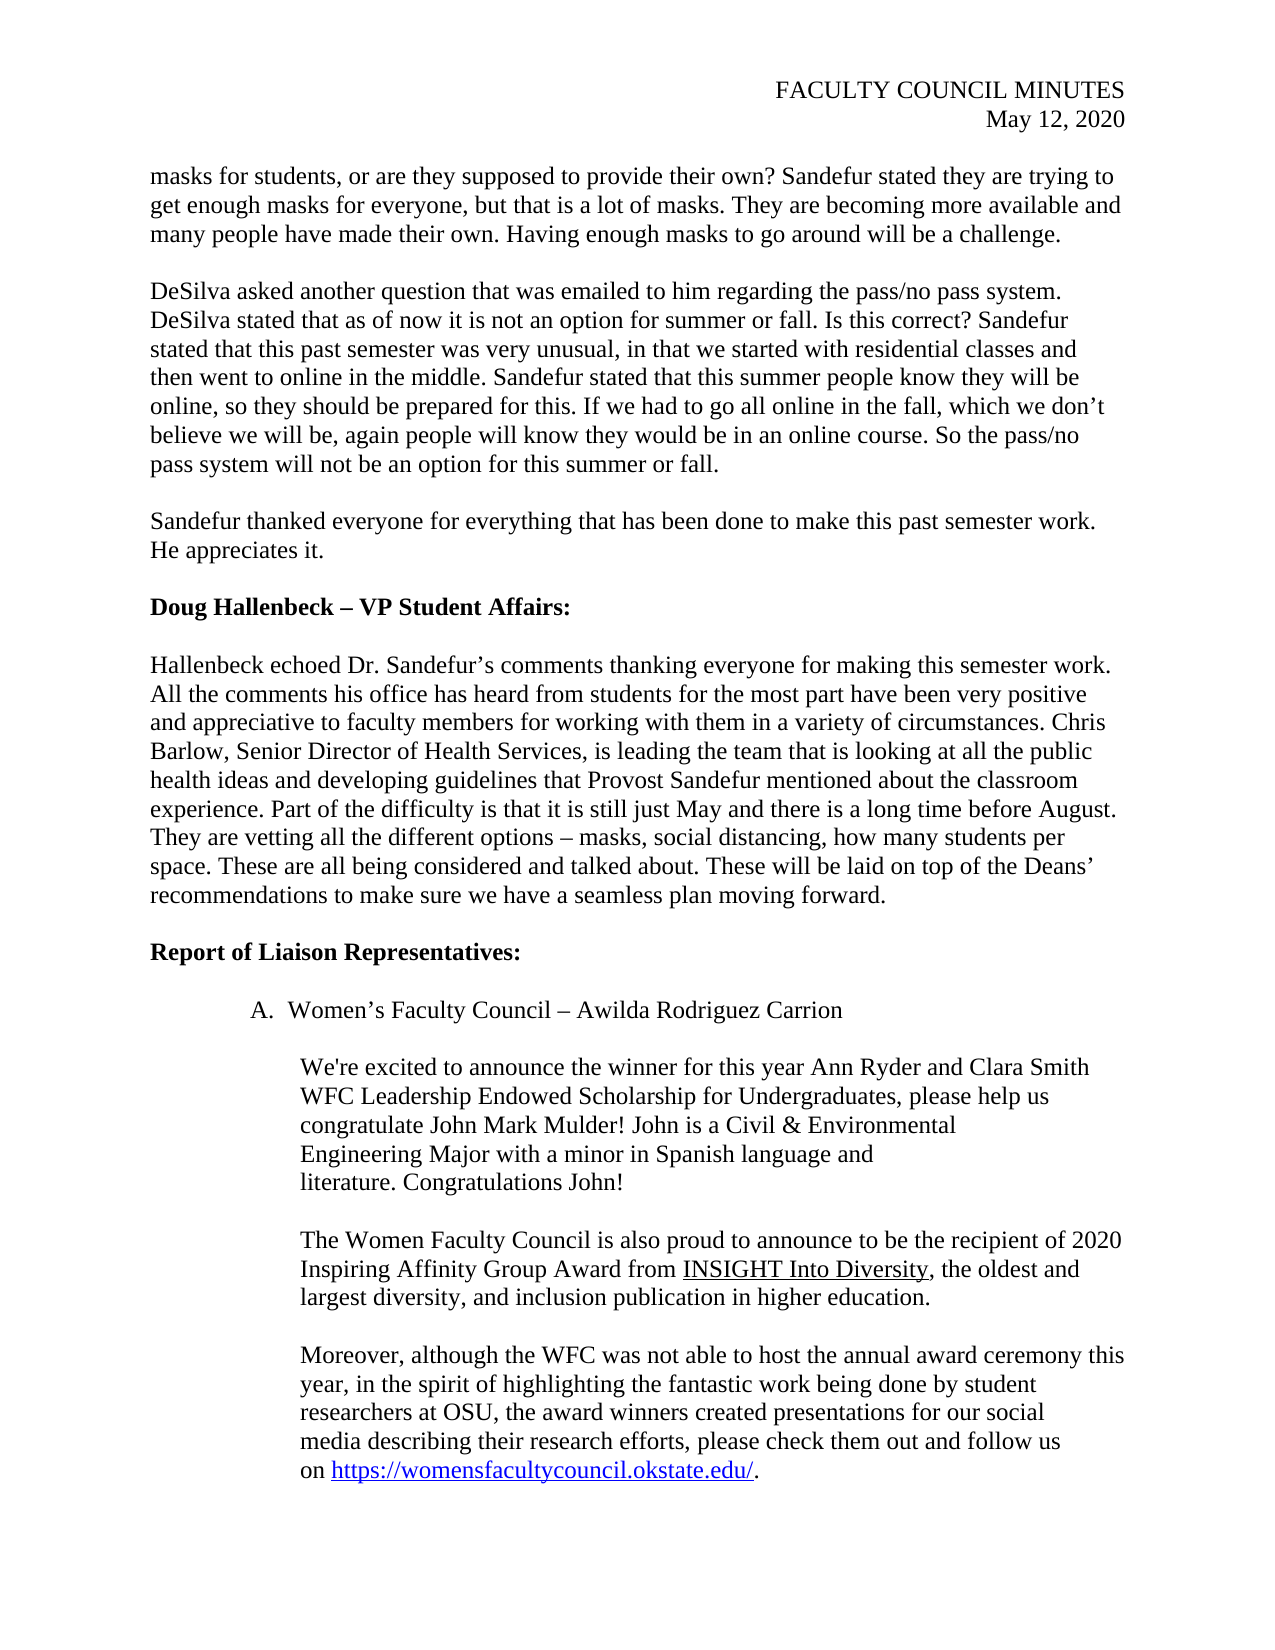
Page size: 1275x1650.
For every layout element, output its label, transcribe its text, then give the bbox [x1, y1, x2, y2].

text The Women Faculty Council is also proud to announce to be the recipient of 2020 Inspiring Affinity Group Award from INSIGHT Into Diversity, the oldest and largest diversity, and inclusion publication in higher education. [300, 1225, 1125, 1340]
text DeSilva asked another question that was emailed to him regarding the pass/no pass system. DeSilva stated that as of now it is not an option for summer or fall. Is this correct? Sandefur stated that this past semester was very unusual, in that we started with residential classes and then went to online in the middle. Sandefur stated that this summer people know they will be online, so they should be prepared for this. If we had to go all online in the fall, which we don’t believe we will be, again people will know they would be in an online course. So the pass/no pass system will not be an option for this summer or fall. [150, 276, 1125, 477]
text Report of Liaison Representatives: [150, 937, 1125, 966]
text Moreover, although the WFC was not able to host the annual award ceremony this year, in the spirit of highlighting the fantastic work being done by student researchers at OSU, the award winners created presentations for our social media describing their research efforts, please check them out and follow us on https://womensfacultycouncil.okstate.edu/. [300, 1369, 1125, 1484]
text Hallenbeck echoed Dr. Sandefur’s comments thanking everyone for making this semester work. All the comments his office has heard from students for the most part have been very positive and appreciative to faculty members for working with them in a variety of circumstances. Chris Barlow, Senior Director of Health Services, is leading the team that is looking at all the public health ideas and developing guidelines that Provost Sandefur mentioned about the classroom experience. Part of the difficulty is that it is still just May and there is a long time before August. They are vetting all the different options – masks, social distancing, how many students per space. These are all being considered and talked about. These will be laid on top of the Deans’ recommendations to make sure we have a seamless plan moving forward. [150, 650, 1125, 909]
text We're excited to announce the winner for this year Ann Ryder and Clara Smith WFC Leadership Endowed Scholarship for Undergraduates, please help us congratulate John Mark Mulder! John is a Civil & Environmental Engineering Major with a minor in Spanish language and literature. Congratulations John! [300, 1052, 1125, 1196]
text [150, 161, 1125, 247]
list Women’s Faculty Council – Awilda Rodriguez Carrion [250, 995, 1125, 1024]
text Sandefur thanked everyone for everything that has been done to make this past semester work. He appreciates it. [150, 506, 1125, 564]
text Doug Hallenbeck – VP Student Affairs: [150, 592, 1125, 621]
